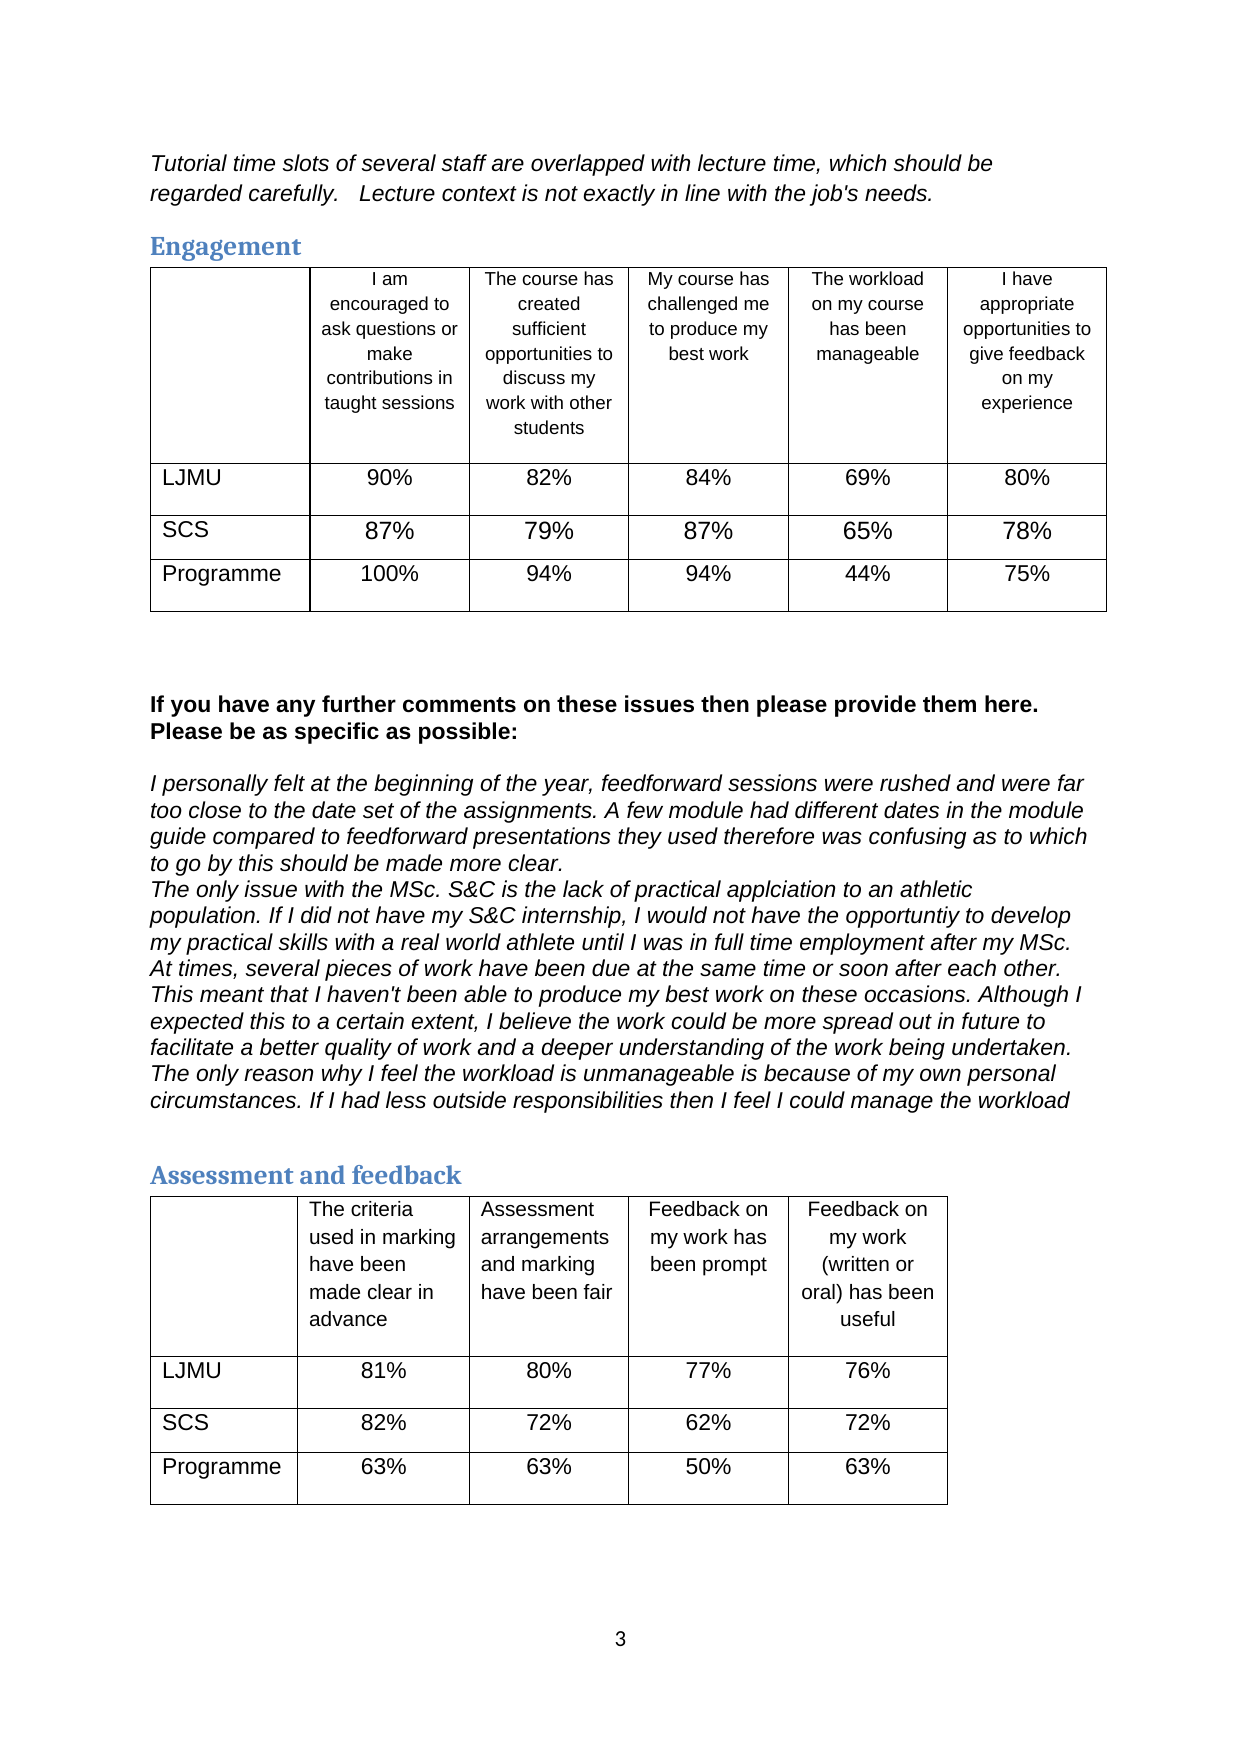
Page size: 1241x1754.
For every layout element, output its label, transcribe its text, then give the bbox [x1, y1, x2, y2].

table_cell 79% [470, 516, 628, 559]
table_cell Programme [151, 1453, 297, 1504]
table_cell 94% [470, 560, 628, 611]
table_cell 78% [948, 516, 1106, 559]
table_cell 94% [629, 560, 788, 611]
table_cell 100% [311, 560, 469, 611]
table_header I am encouraged to ask questions or make contributions in taught sessions [311, 268, 469, 463]
table_header The workload on my course has been manageable [789, 268, 947, 463]
table_cell 44% [789, 560, 947, 611]
text The only reason why I feel the workload is unmanageable is because of my own personal circumstances. If I had less outside responsibilities then I feel I could manage the workload [150, 1060, 1090, 1113]
table_header Feedback on my work (written or oral) has been useful [789, 1197, 947, 1356]
table_cell 82% [470, 464, 628, 515]
text Engagement [150, 231, 1090, 262]
table_header The criteria used in marking have been made clear in advance [298, 1197, 469, 1356]
table_cell SCS [151, 1409, 297, 1452]
text I personally felt at the beginning of the year, feedforward sessions were rushed and were far too close to the date set of the assignments. A few module had different dates in the module guide compared to feedforward presentations they used therefore was confusing as to which to go by this should be made more clear. [150, 770, 1090, 876]
table_cell 65% [789, 516, 947, 559]
table_header The course has created sufficient opportunities to discuss my work with other students [470, 268, 628, 463]
table_cell 77% [629, 1357, 788, 1408]
table_cell 80% [948, 464, 1106, 515]
table_cell 87% [629, 516, 788, 559]
table_header My course has challenged me to produce my best work [629, 268, 788, 463]
text The only issue with the MSc. S&C is the lack of practical applciation to an athletic population. If I did not have my S&C internship, I would not have the opportuntiy to develop my practical skills with a real world athlete until I was in full time employment after my MSc. [150, 876, 1090, 955]
table_cell 84% [629, 464, 788, 515]
table_cell 76% [789, 1357, 947, 1408]
table_cell LJMU [151, 464, 309, 515]
table_header Assessment arrangements and marking have been fair [470, 1197, 628, 1356]
table_header Feedback on my work has been prompt [629, 1197, 788, 1356]
table_cell 82% [298, 1409, 469, 1452]
table_cell 63% [470, 1453, 628, 1504]
table_cell 87% [311, 516, 469, 559]
text At times, several pieces of work have been due at the same time or soon after each other. This meant that I haven't been able to produce my best work on these occasions. Although I expected this to a certain extent, I believe the work could be more spread out in future to facilitate a better quality of work and a deeper understanding of the work being undertaken. [150, 955, 1090, 1060]
table_header [151, 1197, 297, 1356]
table_cell Programme [151, 560, 309, 611]
table_cell 80% [470, 1357, 628, 1408]
table_cell LJMU [151, 1357, 297, 1408]
table_cell 72% [789, 1409, 947, 1452]
table_cell 50% [629, 1453, 788, 1504]
text Tutorial time slots of several staff are overlapped with lecture time, which should be regarded carefully. Lecture context is not exactly in line with the job's needs. [150, 150, 1090, 207]
table_cell 81% [298, 1357, 469, 1408]
text If you have any further comments on these issues then please provide them here. Please be as specific as possible: [150, 691, 1090, 744]
table_cell 63% [789, 1453, 947, 1504]
table_cell 63% [298, 1453, 469, 1504]
text Assessment and feedback [150, 1160, 1090, 1191]
table_cell 72% [470, 1409, 628, 1452]
table_header [151, 268, 309, 463]
table_cell 90% [311, 464, 469, 515]
table_cell 75% [948, 560, 1106, 611]
table_cell 69% [789, 464, 947, 515]
table_cell 62% [629, 1409, 788, 1452]
table_cell SCS [151, 516, 309, 559]
table_header I have appropriate opportunities to give feedback on my experience [948, 268, 1106, 463]
